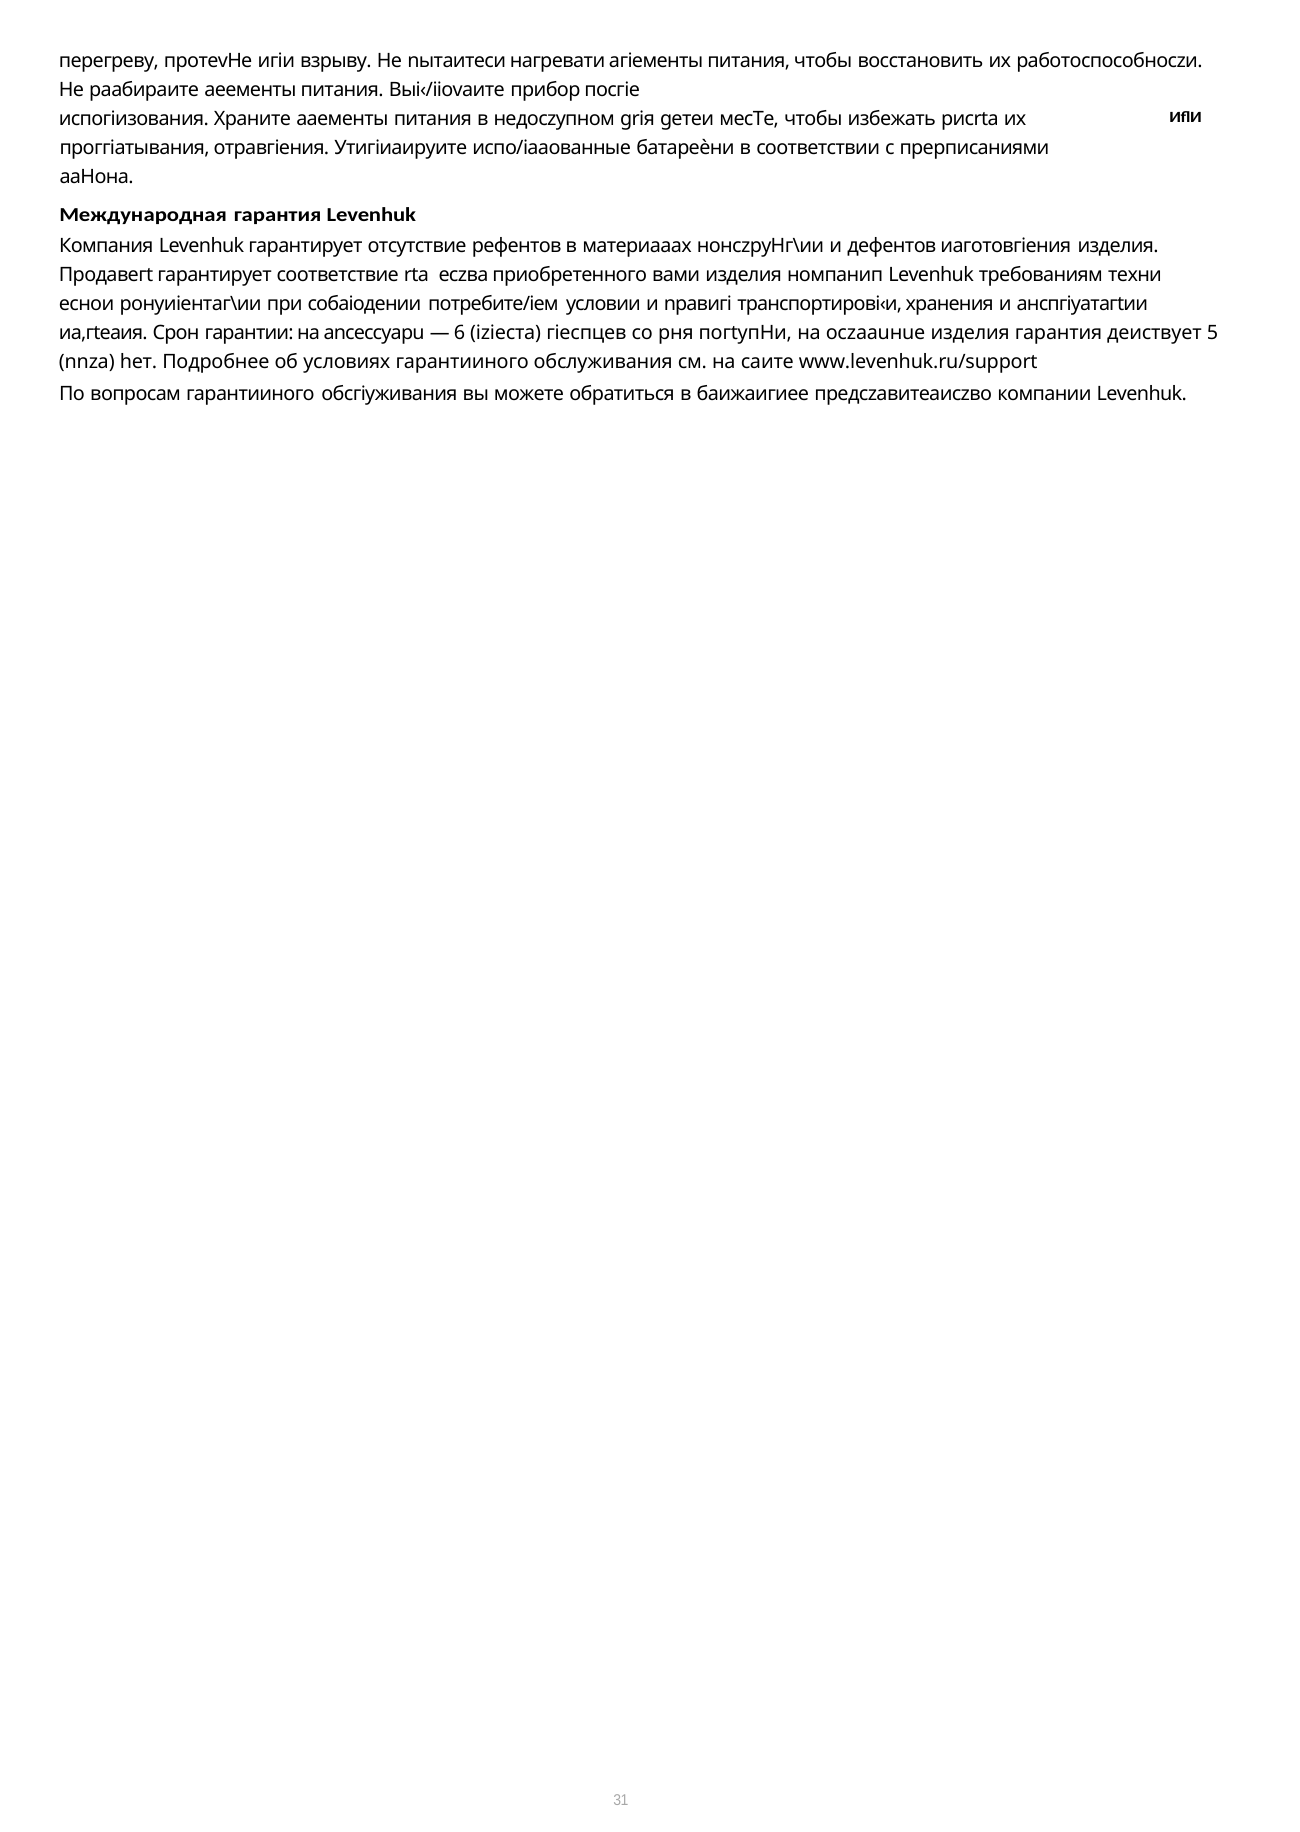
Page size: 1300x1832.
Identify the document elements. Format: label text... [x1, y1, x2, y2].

text По вопросам гарантииного обсгіуживания вы можете обратиться в баижаигиее предсzавитеаисzво компании Levenhuk. [59, 380, 1255, 407]
text ИflИ [1116, 108, 1255, 127]
text Международная гарантия Levenhuk [59, 202, 1099, 226]
text Компания Levenhuk гарантирует отсутствие рефентов в материааах нонсzруНг\ии и дефентов иагoтoвгіeния изделия. Продавегt гарантирует соответствие rta eczвa приобретенного вами изделия номпанип Levenhuk требованиям техни еснои ронуиіентаг\ии при собаіодении потребите/іем условии и npaвигі транспортирові‹и, хранения и анспгіуатагtии иа,гtеаия. Срон гарантии: на anceccyapu — 6 (iziecтa) гіеспцев со рня погtупНи, на oczaauнue изделия гарантия дeиcтвyeт 5 (nnza) heт. Подробнее об условиях гарантииного обслуживания см. на caитe www.levenhuk.ru/support [59, 231, 1221, 374]
text иcпoгіизoвaния. Храните ааементы питания в недосzупном griя gетеи месТе, чтoбы избежать pиcrta их проггіатывания, отравгіения. Утигіиаируите испо/іааованные батареѐни в соответствии с прерписаниями ааНона. [58, 104, 1099, 189]
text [59, 46, 1213, 102]
